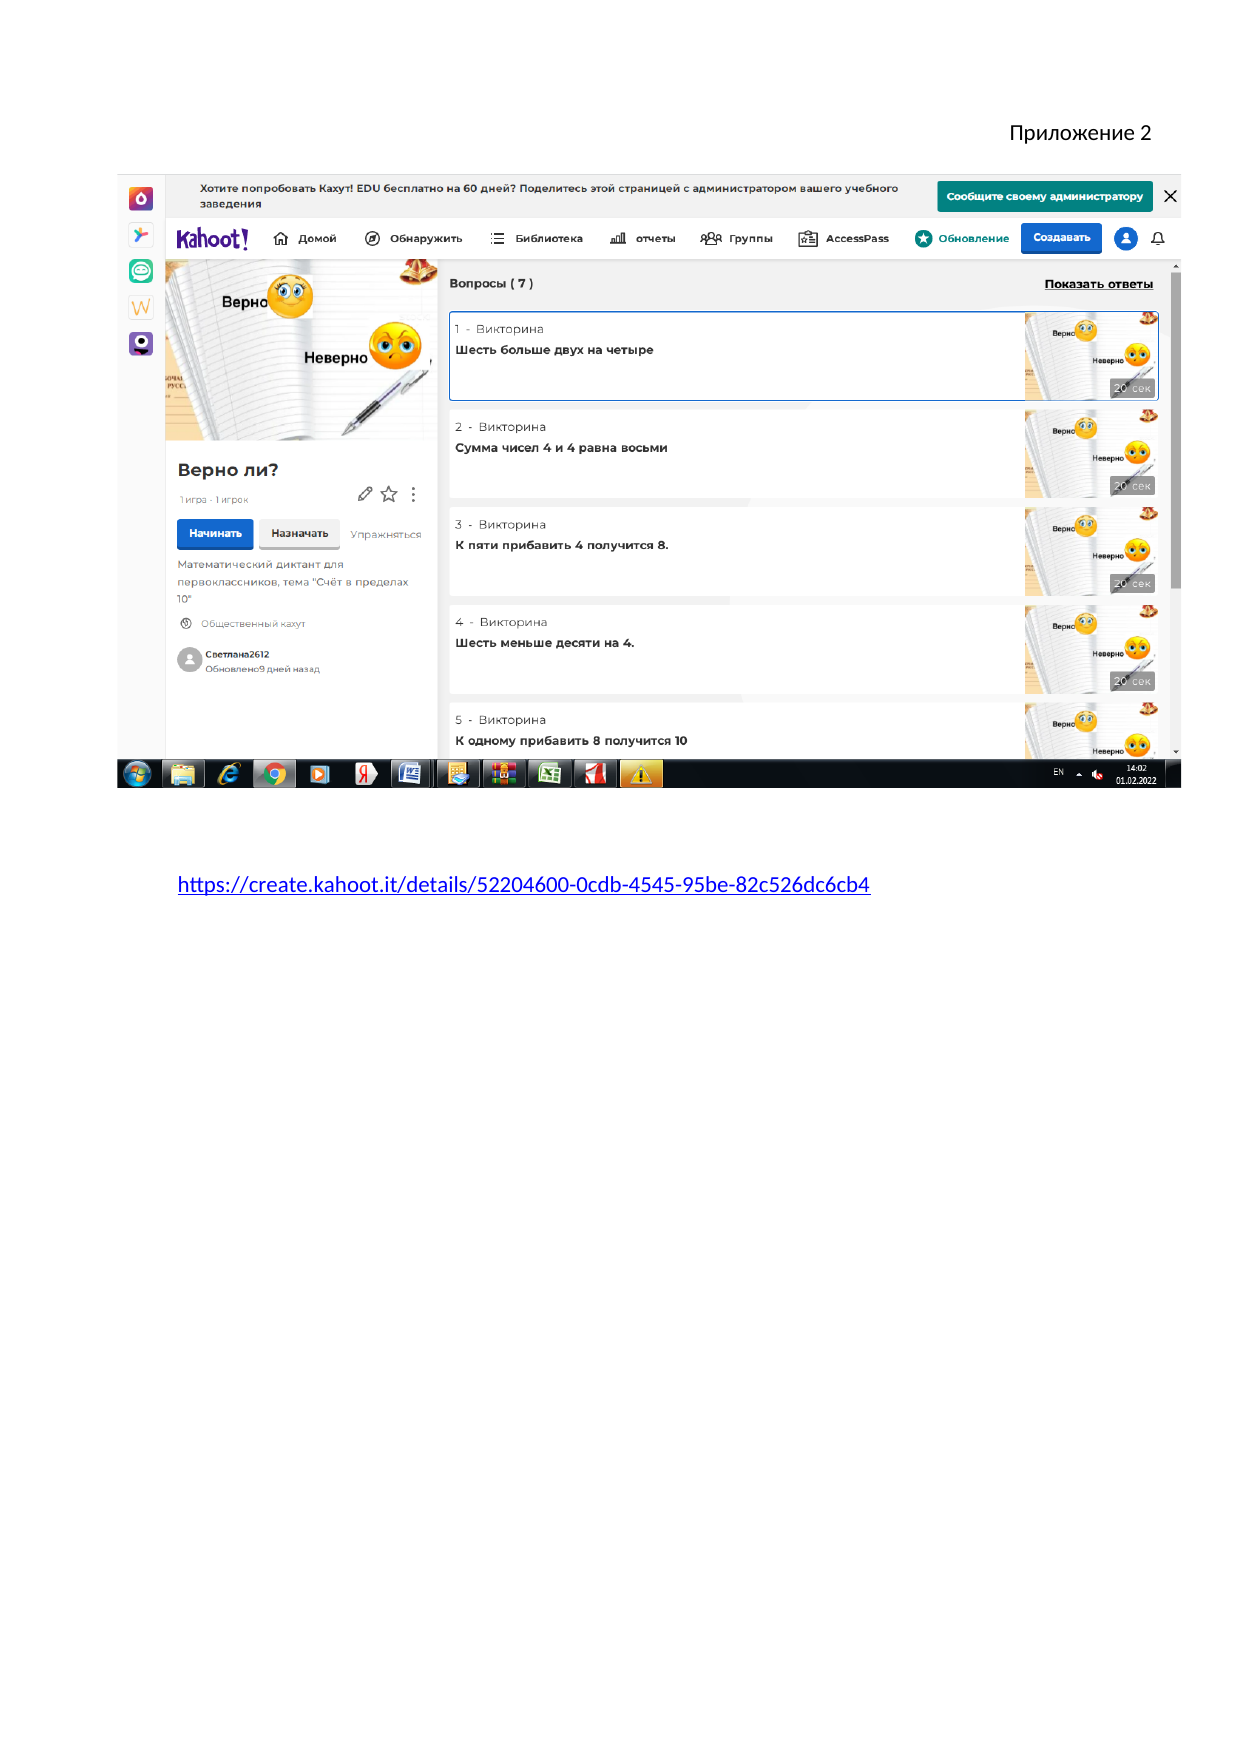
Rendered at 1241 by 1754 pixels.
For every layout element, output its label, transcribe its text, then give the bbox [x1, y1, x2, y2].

text Приложение 2 [177, 118, 1152, 146]
text https://create.kahoot.it/details/52204600-0cdb-4545-95be-82c526dc6cb4 [177, 870, 1152, 898]
picture [117, 171, 1182, 788]
